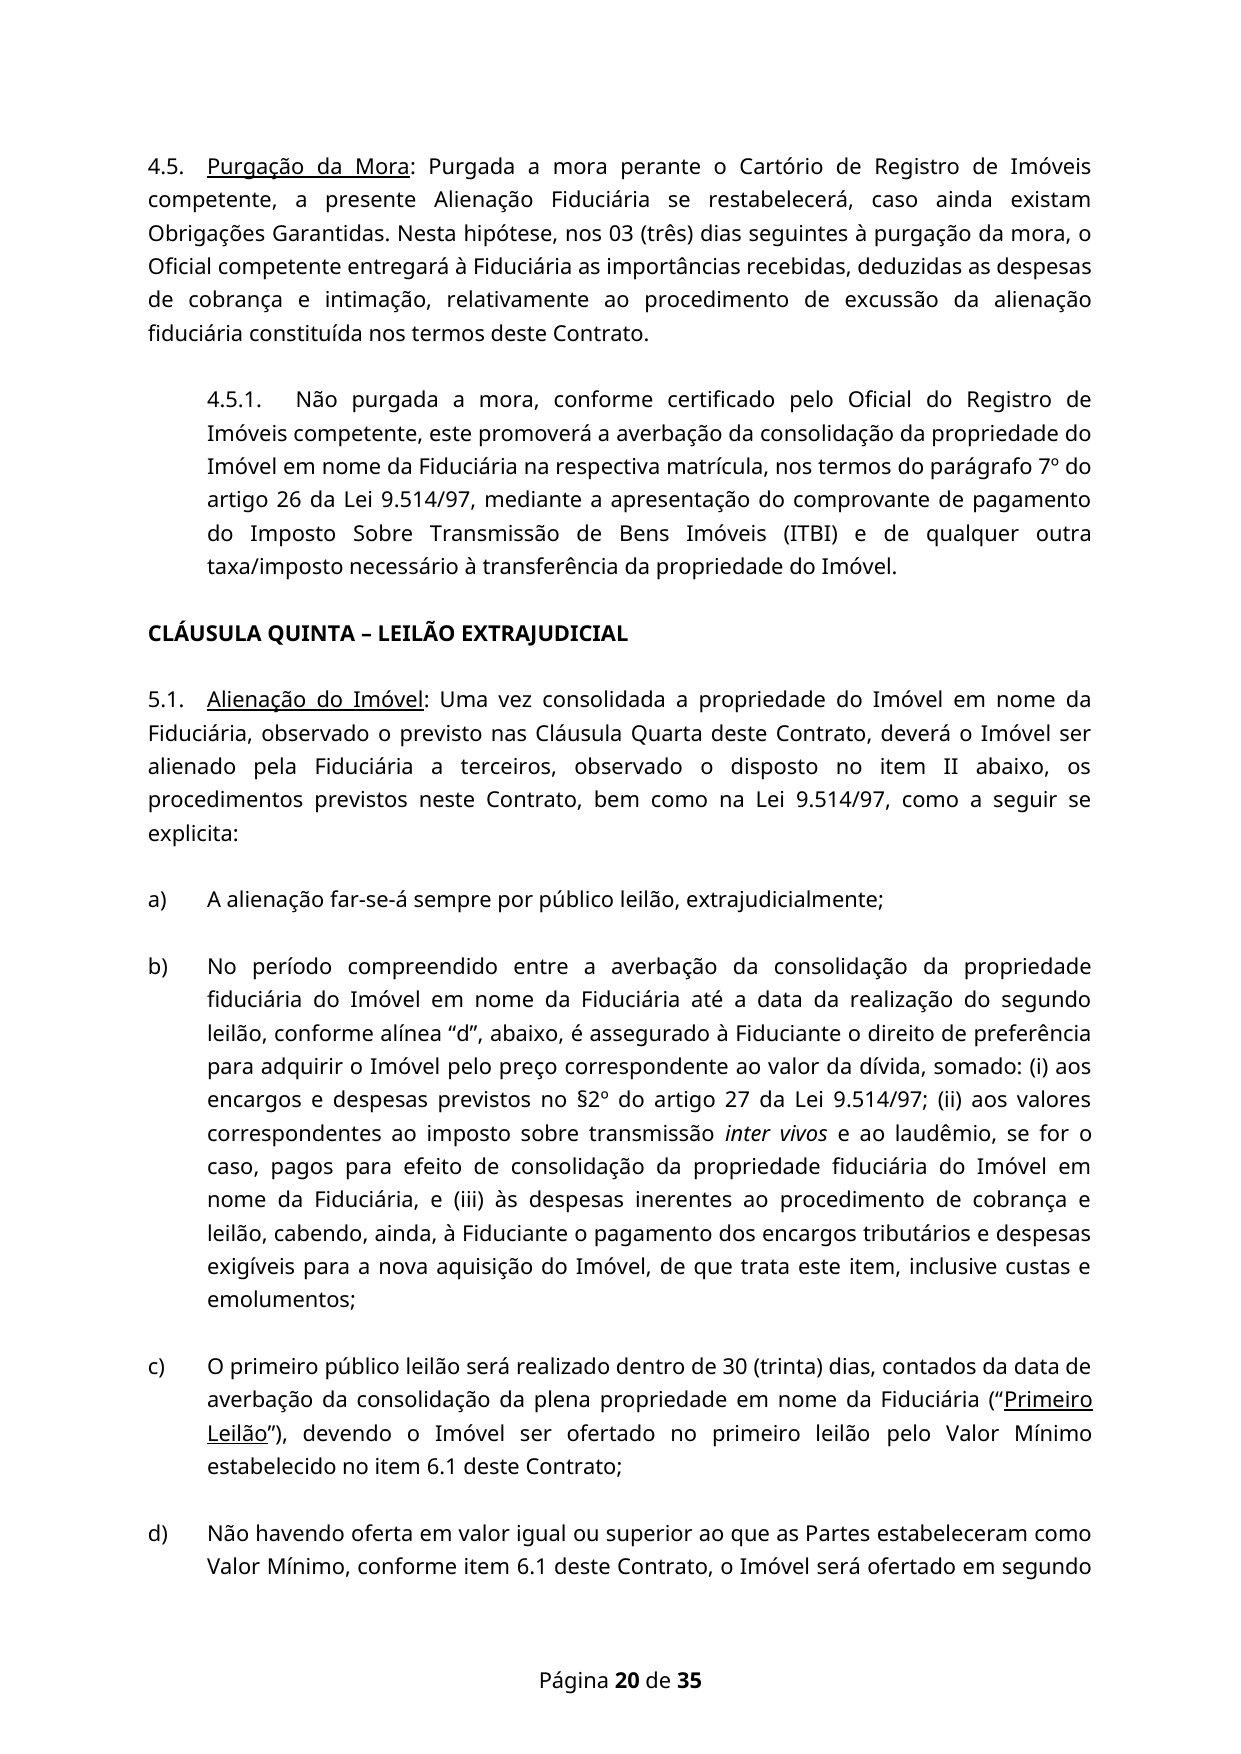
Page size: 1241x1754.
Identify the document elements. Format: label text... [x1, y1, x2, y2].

list Purgação da Mora: Purgada a mora perante o Cartório de Registro de Imóveis competente, a presente Alienação Fiduciária se restabelecerá, caso ainda existam Obrigações Garantidas. Nesta hipótese, nos 03 (três) dias seguintes à purgação da mora, o Oficial competente entregará à Fiduciária as importâncias recebidas, deduzidas as despesas de cobrança e intimação, relativamente ao procedimento de excussão da alienação fiduciária constituída nos termos deste Contrato. [148, 148, 1092, 348]
list Alienação do Imóvel: Uma vez consolidada a propriedade do Imóvel em nome da Fiduciária, observado o previsto nas Cláusula Quarta deste Contrato, deverá o Imóvel ser alienado pela Fiduciária a terceiros, observado o disposto no item II abaixo, os procedimentos previstos neste Contrato, bem como na Lei 9.514/97, como a seguir se explicita: [148, 681, 1092, 848]
list O primeiro público leilão será realizado dentro de 30 (trinta) dias, contados da data de averbação da consolidação da plena propriedade em nome da Fiduciária (“Primeiro Leilão”), devendo o Imóvel ser ofertado no primeiro leilão pelo Valor Mínimo estabelecido no item 6.1 deste Contrato; [148, 1348, 1092, 1481]
list A alienação far-se-á sempre por público leilão, extrajudicialmente; [148, 881, 1092, 914]
list No período compreendido entre a averbação da consolidação da propriedade fiduciária do Imóvel em nome da Fiduciária até a data da realização do segundo leilão, conforme alínea “d”, abaixo, é assegurado à Fiduciante o direito de preferência para adquirir o Imóvel pelo preço correspondente ao valor da dívida, somado: (i) aos encargos e despesas previstos no §2º do artigo 27 da Lei 9.514/97; (ii) aos valores correspondentes ao imposto sobre transmissão inter vivos e ao laudêmio, se for o caso, pagos para efeito de consolidação da propriedade fiduciária do Imóvel em nome da Fiduciária, e (iii) às despesas inerentes ao procedimento de cobrança e leilão, cabendo, ainda, à Fiduciante o pagamento dos encargos tributários e despesas exigíveis para a nova aquisição do Imóvel, de que trata este item, inclusive custas e emolumentos; [148, 948, 1092, 1314]
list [148, 1514, 1092, 1581]
list CLÁUSULA QUINTA – LEILÃO EXTRAJUDICIAL [148, 614, 1092, 648]
list Não purgada a mora, conforme certificado pelo Oficial do Registro de Imóveis competente, este promoverá a averbação da consolidação da propriedade do Imóvel em nome da Fiduciária na respectiva matrícula, nos termos do parágrafo 7º do artigo 26 da Lei 9.514/97, mediante a apresentação do comprovante de pagamento do Imposto Sobre Transmissão de Bens Imóveis (ITBI) e de qualquer outra taxa/imposto necessário à transferência da propriedade do Imóvel. [207, 381, 1092, 581]
